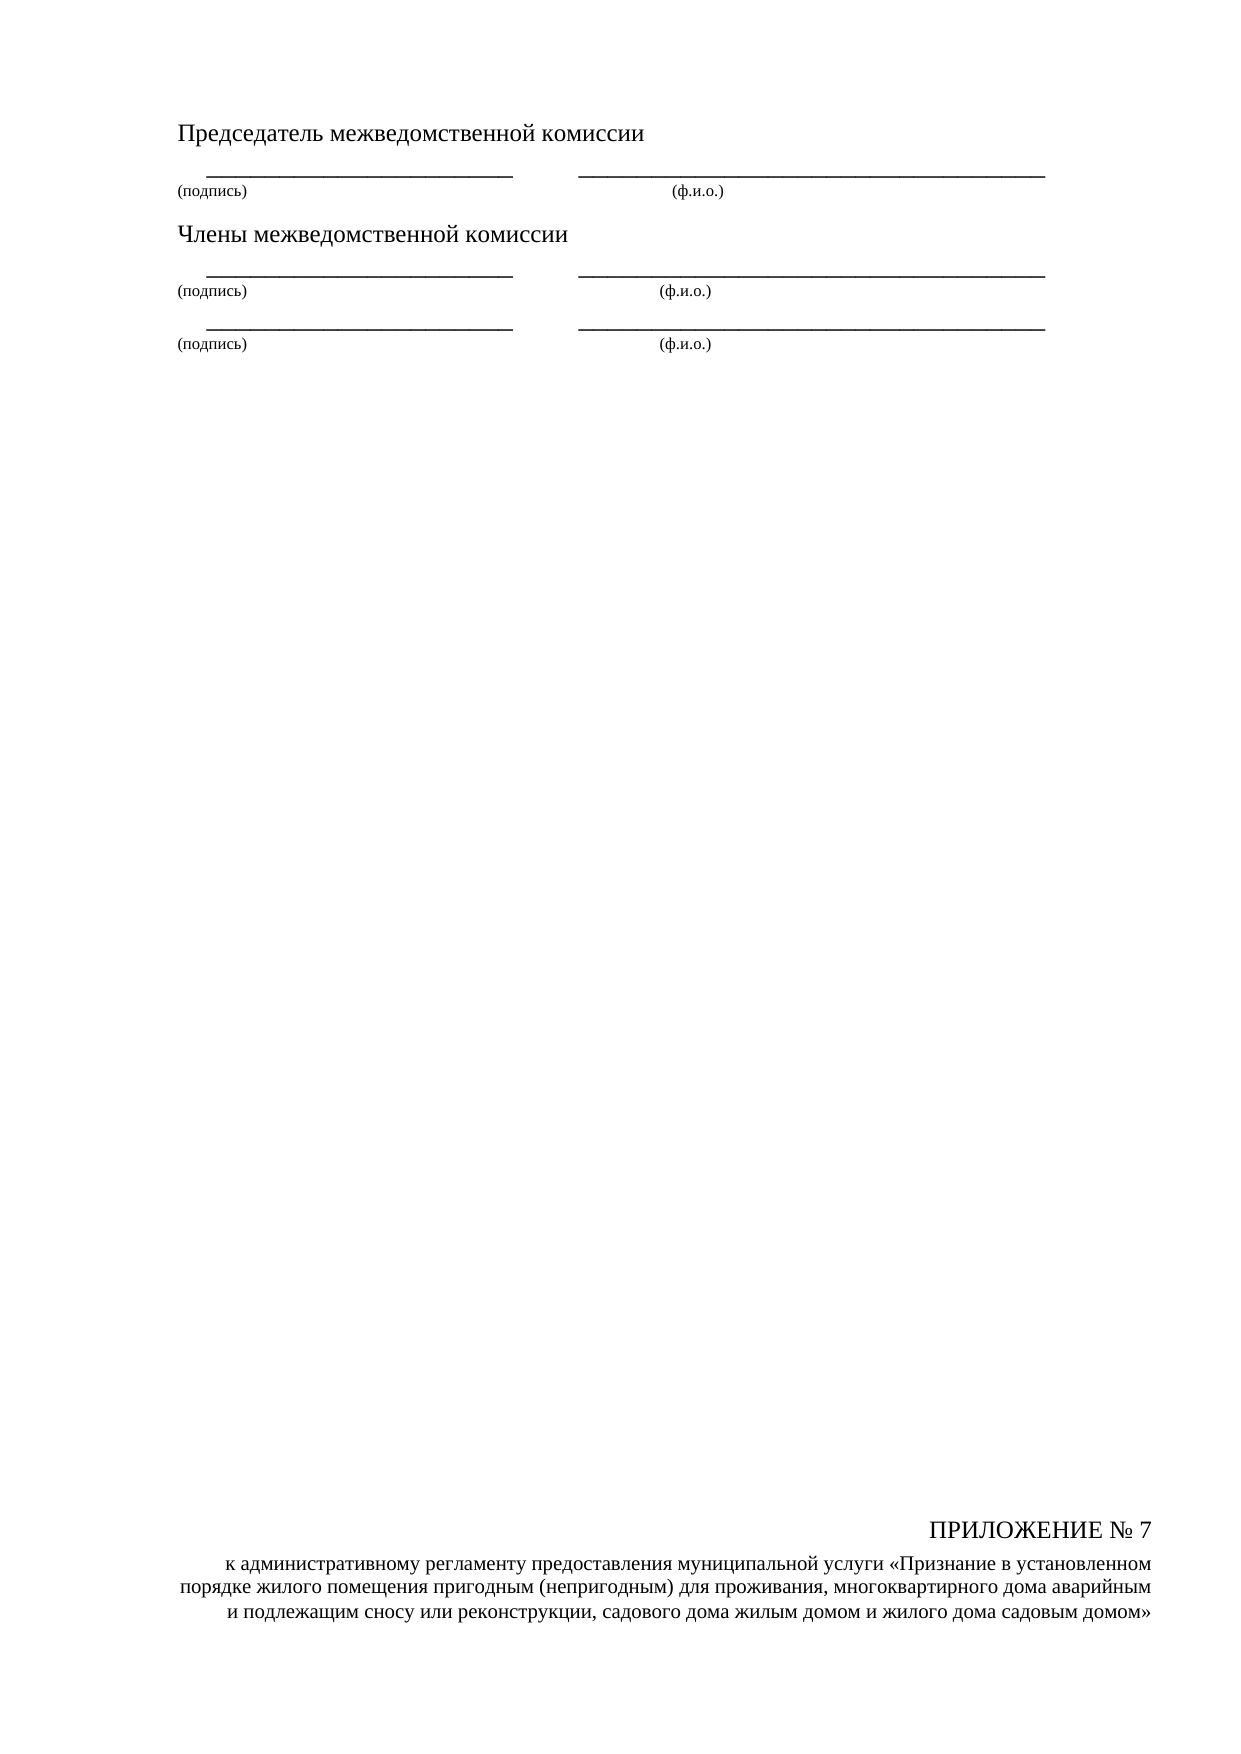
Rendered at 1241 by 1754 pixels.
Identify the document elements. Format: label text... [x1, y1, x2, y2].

text Председатель межведомственной комиссии [177, 118, 1152, 147]
text (подпись) (ф.и.о.) [177, 180, 1152, 199]
text _____________________ ________________________________ [177, 147, 1152, 180]
text (подпись) (ф.и.о.) [177, 334, 1152, 353]
text к административному регламенту предоставления муниципальной услуги «Признание в установленном порядке жилого помещения пригодным (непригодным) для проживания, многоквартирного дома аварийным и подлежащим сносу или реконструкции, садового дома жилым домом и жилого дома садовым домом» [177, 1550, 1152, 1623]
text _____________________ ________________________________ [177, 247, 1152, 281]
subtitle ПРИЛОЖЕНИЕ № 7 [177, 1515, 1152, 1544]
text _____________________ ________________________________ [177, 300, 1152, 334]
text (подпись) (ф.и.о.) [177, 281, 1152, 300]
text Члены межведомственной комиссии [177, 219, 1152, 247]
